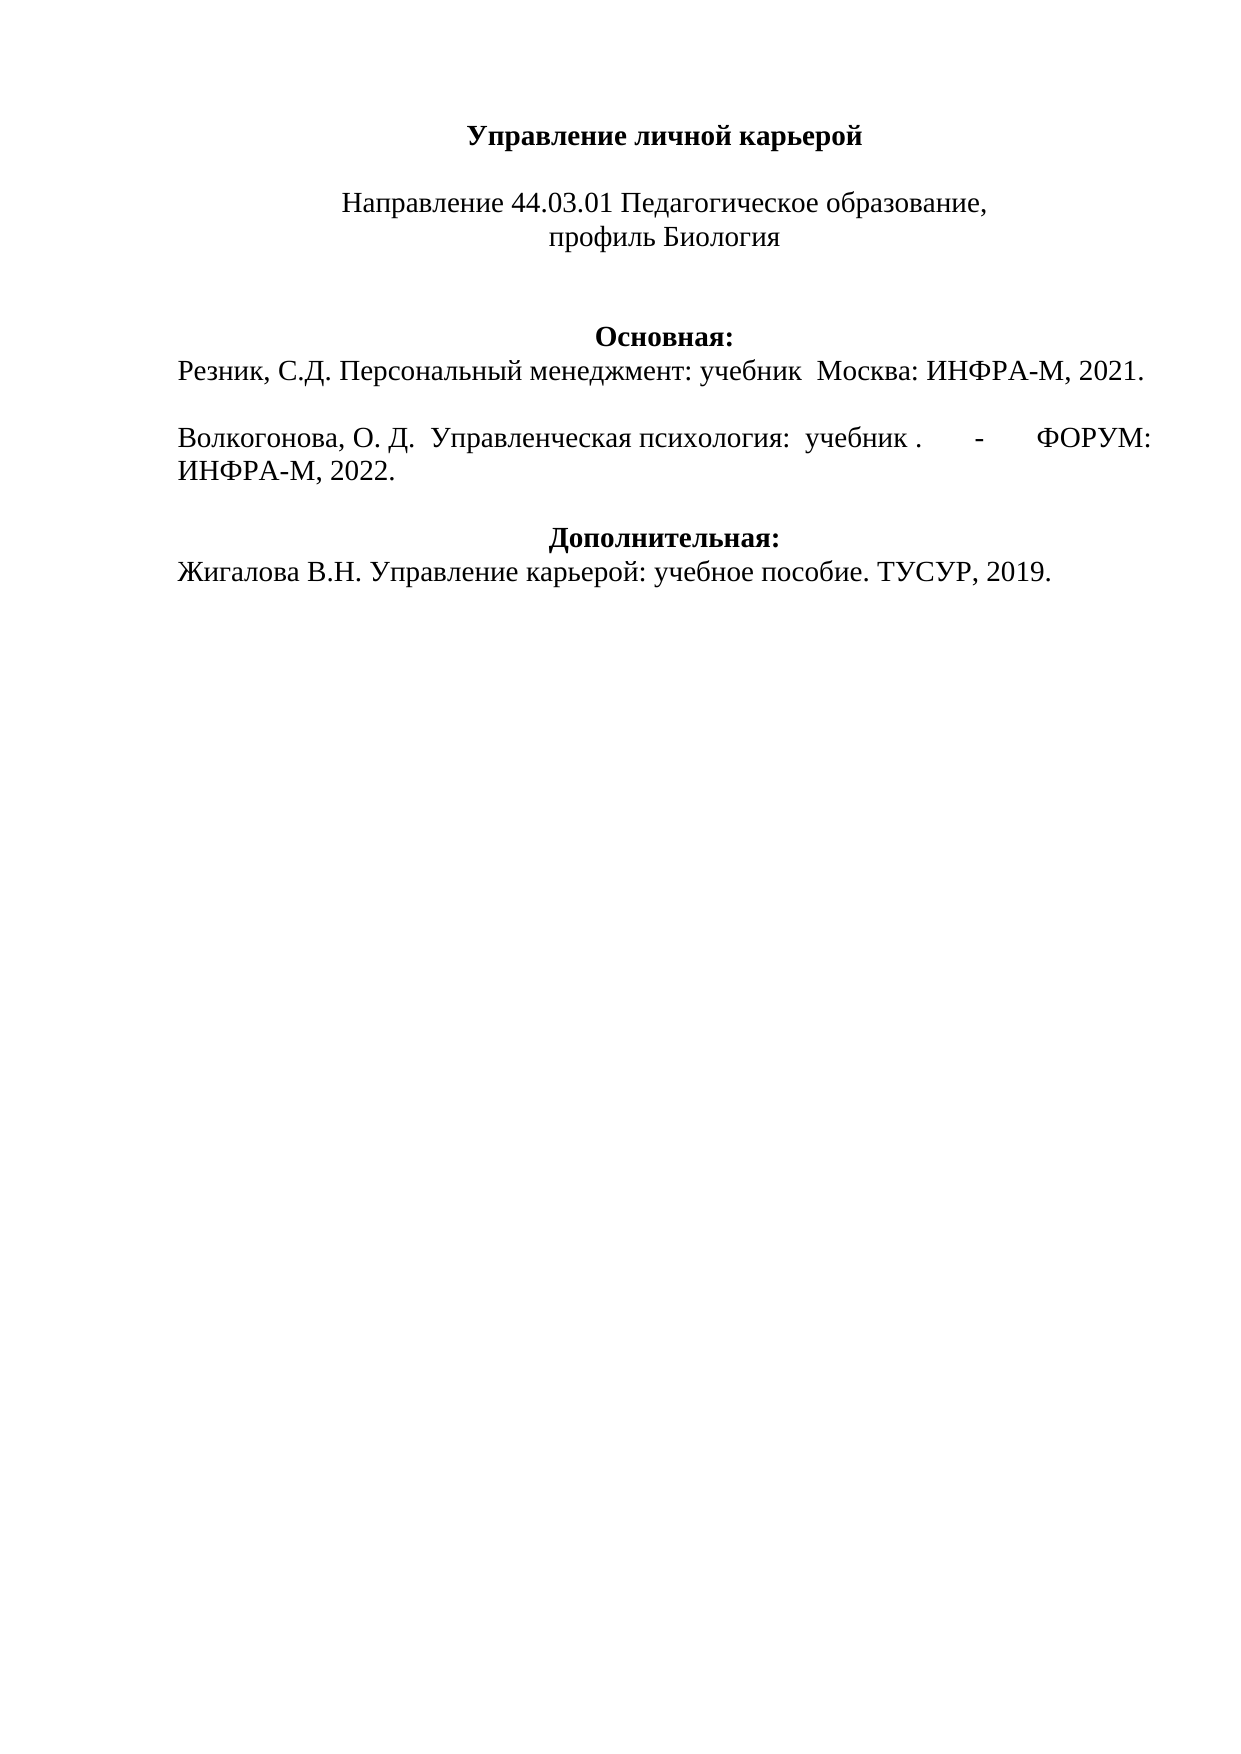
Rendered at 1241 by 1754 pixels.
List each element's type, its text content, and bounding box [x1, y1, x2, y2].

text Волкогонова, О. Д. Управленческая психология: учебник . - ФОРУМ: ИНФРА-М, 2022. [177, 420, 1152, 487]
text Управление личной карьерой [177, 118, 1152, 152]
text профиль Биология [177, 219, 1152, 252]
text Направление 44.03.01 Педагогическое образование, [177, 185, 1152, 219]
text Основная: [177, 319, 1152, 353]
text Дополнительная: [177, 521, 1152, 554]
text Жигалова В.Н. Управление карьерой: учебное пособие. ТУСУР, 2019. [177, 554, 1152, 588]
text Резник, С.Д. Персональный менеджмент: учебник Москва: ИНФРА-М, 2021. [177, 353, 1152, 386]
